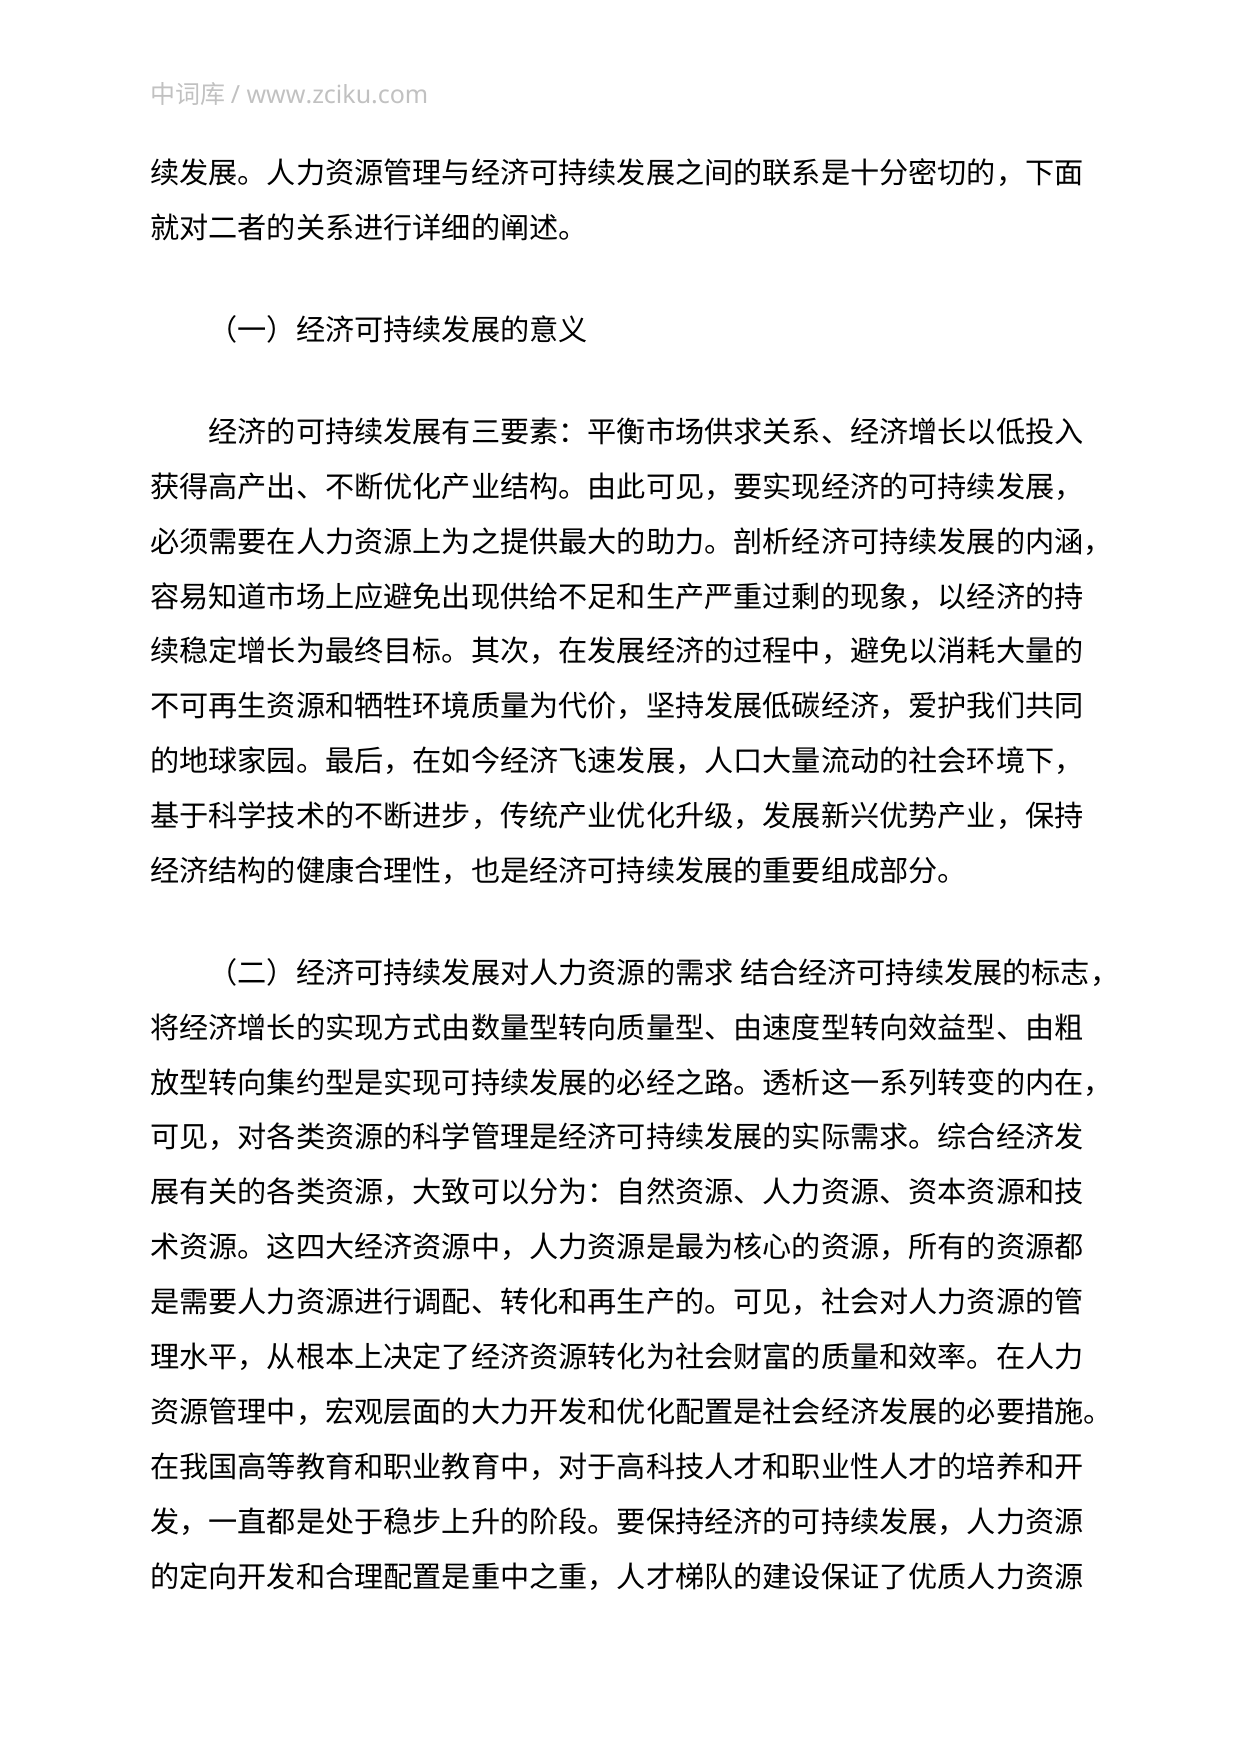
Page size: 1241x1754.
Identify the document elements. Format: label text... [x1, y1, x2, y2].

text （一）经济可持续发展的意义 [150, 307, 1090, 349]
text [150, 150, 1090, 247]
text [150, 949, 1090, 1596]
text 经济的可持续发展有三要素：平衡市场供求关系、经济增长以低投入获得高产出、不断优化产业结构。由此可见，要实现经济的可持续发展，必须需要在人力资源上为之提供最大的助力。剖析经济可持续发展的内涵，容易知道市场上应避免出现供给不足和生产严重过剩的现象，以经济的持续稳定增长为最终目标。其次，在发展经济的过程中，避免以消耗大量的不可再生资源和牺牲环境质量为代价，坚持发展低碳经济，爱护我们共同的地球家园。最后，在如今经济飞速发展，人口大量流动的社会环境下，基于科学技术的不断进步，传统产业优化升级，发展新兴优势产业，保持经济结构的健康合理性，也是经济可持续发展的重要组成部分。 [150, 408, 1090, 890]
